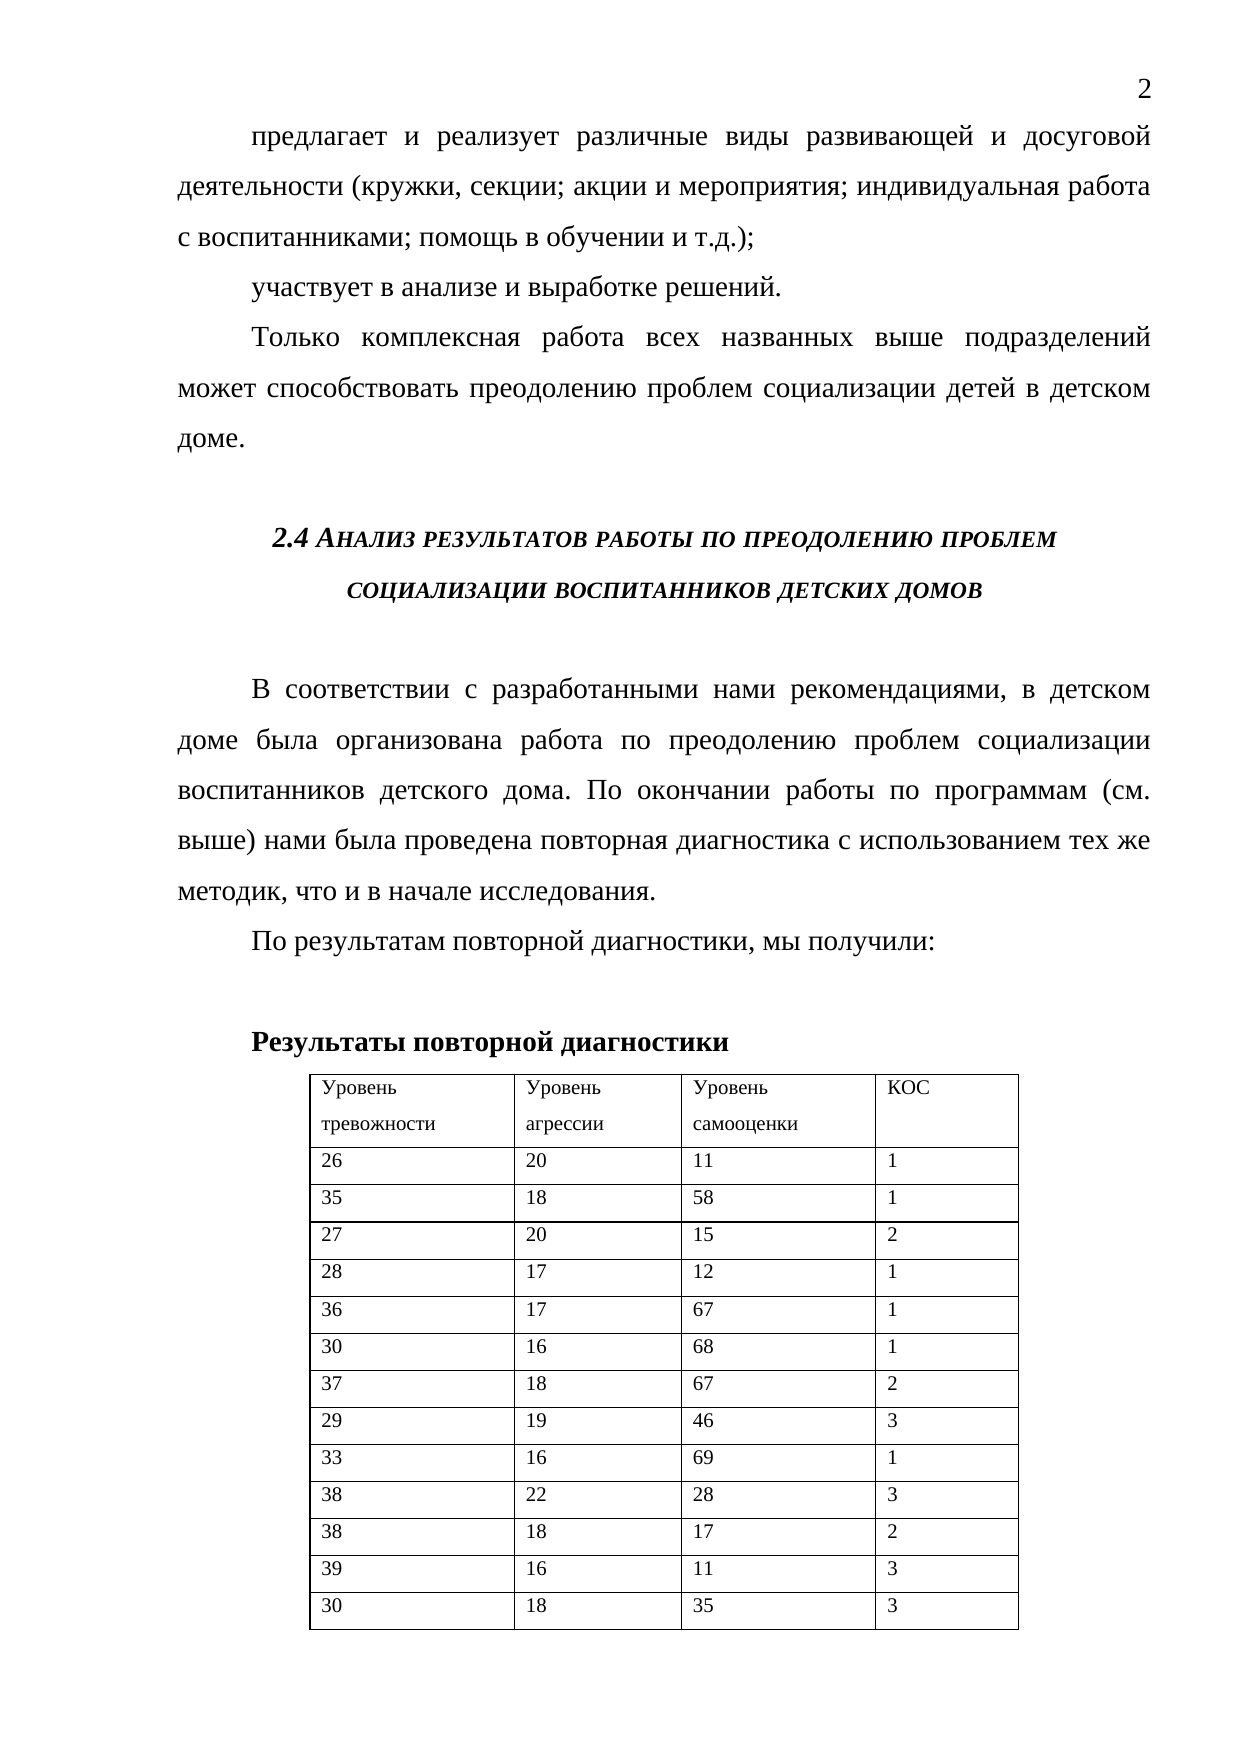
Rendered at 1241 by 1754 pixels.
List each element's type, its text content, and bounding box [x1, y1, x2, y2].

text предлагает и реализует различные виды развивающей и досуговой деятельности (кружки, секции; акции и мероприятия; индивидуальная работа с воспитанниками; помощь в обучении и т.д.); [177, 118, 1152, 252]
table_cell 33 [311, 1445, 514, 1481]
text участвует в анализе и выработке решений. [177, 269, 1152, 303]
table_header Уровень самооценки [682, 1075, 875, 1147]
table_cell 15 [682, 1223, 875, 1258]
table_cell 67 [682, 1297, 875, 1333]
table_cell 18 [515, 1519, 681, 1555]
table_cell 20 [515, 1223, 681, 1258]
table_cell 3 [876, 1593, 1018, 1629]
table_header Уровень тревожности [311, 1075, 514, 1147]
table_cell 18 [515, 1593, 681, 1629]
text По результатам повторной диагностики, мы получили: [177, 923, 1152, 957]
table_cell 16 [515, 1334, 681, 1370]
table_cell 17 [682, 1519, 875, 1555]
table_cell 11 [682, 1556, 875, 1592]
table_cell 2 [876, 1519, 1018, 1555]
table_cell 67 [682, 1371, 875, 1407]
table_cell 29 [311, 1408, 514, 1444]
table_cell 11 [682, 1148, 875, 1184]
table_cell 30 [311, 1593, 514, 1629]
table_cell 46 [682, 1408, 875, 1444]
table_cell 30 [311, 1334, 514, 1370]
table_cell 3 [876, 1482, 1018, 1518]
table_cell 35 [311, 1185, 514, 1221]
table_cell 38 [311, 1482, 514, 1518]
table_cell 1 [876, 1445, 1018, 1481]
table_cell 27 [311, 1223, 514, 1258]
table_cell 16 [515, 1556, 681, 1592]
table_cell 18 [515, 1371, 681, 1407]
table_cell 26 [311, 1148, 514, 1184]
table_cell 37 [311, 1371, 514, 1407]
table_cell 38 [311, 1519, 514, 1555]
table_cell 1 [876, 1297, 1018, 1333]
table_cell 39 [311, 1556, 514, 1592]
table_cell 17 [515, 1297, 681, 1333]
table_cell 36 [311, 1297, 514, 1333]
table_cell 3 [876, 1556, 1018, 1592]
table_cell 2 [876, 1371, 1018, 1407]
table_cell 28 [682, 1482, 875, 1518]
table_cell 1 [876, 1148, 1018, 1184]
table_cell 1 [876, 1260, 1018, 1296]
table_header КОС [876, 1075, 1018, 1147]
table_cell 68 [682, 1334, 875, 1370]
table_cell 18 [515, 1185, 681, 1221]
subtitle 2.4 Анализ результатов работы по преодолению проблем социализации воспитанников детских домов [177, 521, 1152, 604]
text Только комплексная работа всех названных выше подразделений может способствовать преодолению проблем социализации детей в детском доме. [177, 319, 1152, 453]
table_cell 12 [682, 1260, 875, 1296]
table_cell 3 [876, 1408, 1018, 1444]
table_cell 16 [515, 1445, 681, 1481]
table_cell 35 [682, 1593, 875, 1629]
text Результаты повторной диагностики [177, 1024, 1152, 1057]
table_cell 2 [876, 1223, 1018, 1258]
table_cell 58 [682, 1185, 875, 1221]
table_cell 28 [311, 1260, 514, 1296]
table_cell 19 [515, 1408, 681, 1444]
table_cell 22 [515, 1482, 681, 1518]
table_cell 20 [515, 1148, 681, 1184]
text В соответствии с разработанными нами рекомендациями, в детском доме была организована работа по преодолению проблем социализации воспитанников детского дома. По окончании работы по программам (см. выше) нами была проведена повторная диагностика с использованием тех же методик, что и в начале исследования. [177, 672, 1152, 906]
table_header Уровень агрессии [515, 1075, 681, 1147]
table_cell 17 [515, 1260, 681, 1296]
table_cell 1 [876, 1185, 1018, 1221]
table_cell 69 [682, 1445, 875, 1481]
table_cell 1 [876, 1334, 1018, 1370]
